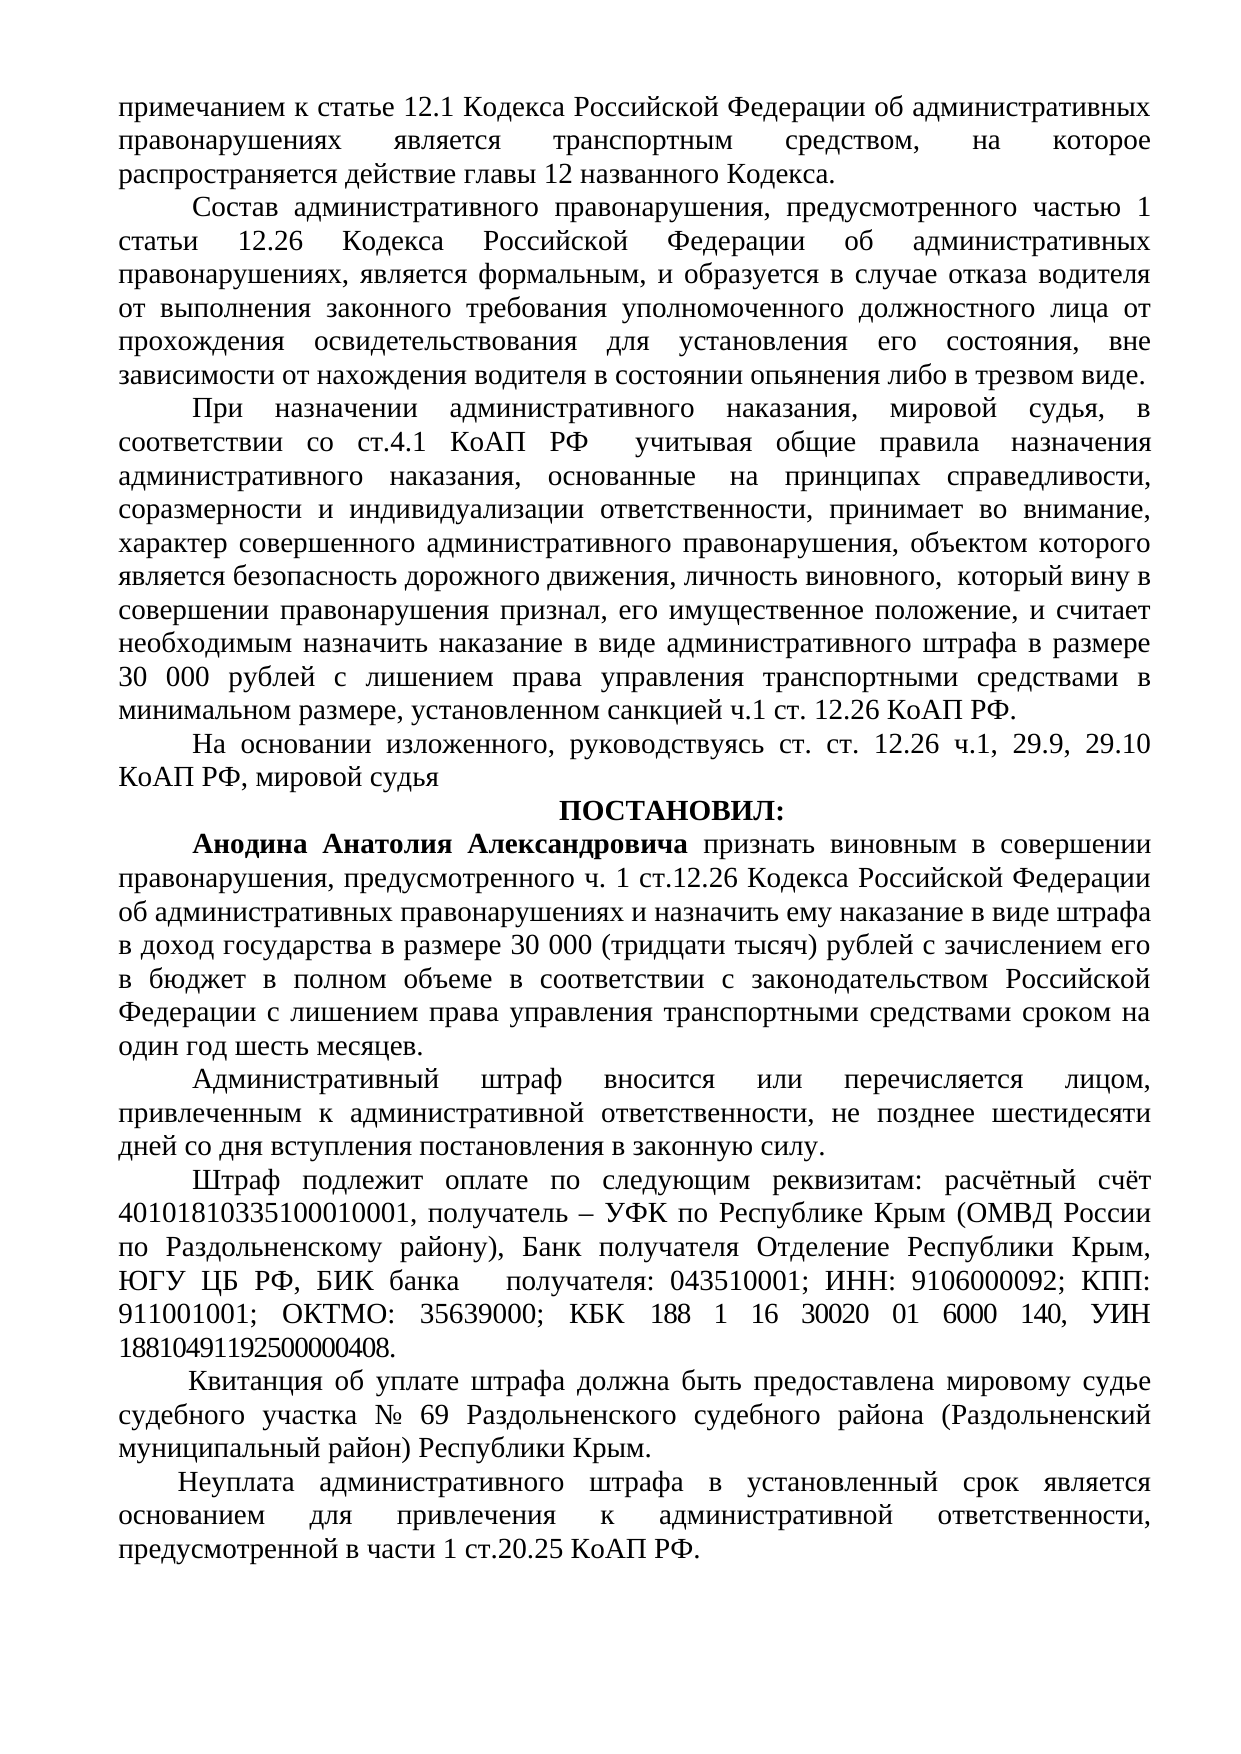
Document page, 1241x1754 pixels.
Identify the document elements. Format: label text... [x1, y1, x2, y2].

text Административный штраф вносится или перечисляется лицом, привлеченным к административной ответственности, не позднее шестидесяти дней со дня вступления постановления в законную силу. [118, 1061, 1152, 1162]
text При назначении административного наказания, мировой судья, в соответствии со ст.4.1 КоАП РФ учитывая общие правила назначения административного наказания, основанные на принципах справедливости, соразмерности и индивидуализации ответственности, принимает во внимание, характер совершенного административного правонарушения, объектом которого является безопасность дорожного движения, личность виновного, который вину в совершении правонарушения признал, его имущественное положение, и считает необходимым назначить наказание в виде административного штрафа в размере 30 000 рублей с лишением права управления транспортными средствами в минимальном размере, установленном санкцией ч.1 ст. 12.26 КоАП РФ. [118, 391, 1152, 726]
text Штраф подлежит оплате по следующим реквизитам: расчётный счёт 40101810335100010001, получатель – УФК по Республике Крым (ОМВД России по Раздольненскому району), Банк получателя Отделение Республики Крым, ЮГУ ЦБ РФ, БИК банка получателя: 043510001; ИНН: 9106000092; КПП: 911001001; ОКТМО: 35639000; КБК 188 1 16 30020 01 6000 140, УИН 18810491192500000408. [118, 1162, 1152, 1363]
text На основании изложенного, руководствуясь ст. ст. 12.26 ч.1, 29.9, 29.10 КоАП РФ, мировой судья [118, 726, 1152, 793]
text Неуплата административного штрафа в установленный срок является основанием для привлечения к административной ответственности, предусмотренной в части 1 ст.20.25 КоАП РФ. [118, 1464, 1152, 1564]
text Состав административного правонарушения, предусмотренного частью 1 статьи 12.26 Кодекса Российской Федерации об административных правонарушениях, является формальным, и образуется в случае отказа водителя от выполнения законного требования уполномоченного должностного лица от прохождения освидетельствования для установления его состояния, вне зависимости от нахождения водителя в состоянии опьянения либо в трезвом виде. [118, 189, 1152, 391]
text ПОСТАНОВИЛ: [118, 793, 1152, 827]
text Анодина Анатолия Александровича признать виновным в совершении правонарушения, предусмотренного ч. 1 ст.12.26 Кодекса Российской Федерации об административных правонарушениях и назначить ему наказание в виде штрафа в доход государства в размере 30 000 (тридцати тысяч) рублей с зачислением его в бюджет в полном объеме в соответствии с законодательством Российской Федерации с лишением права управления транспортными средствами сроком на один год шесть месяцев. [118, 827, 1152, 1061]
text Квитанция об уплате штрафа должна быть предоставлена мировому судье судебного участка № 69 Раздольненского судебного района (Раздольненский муниципальный район) Республики Крым. [118, 1363, 1152, 1464]
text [118, 89, 1152, 189]
